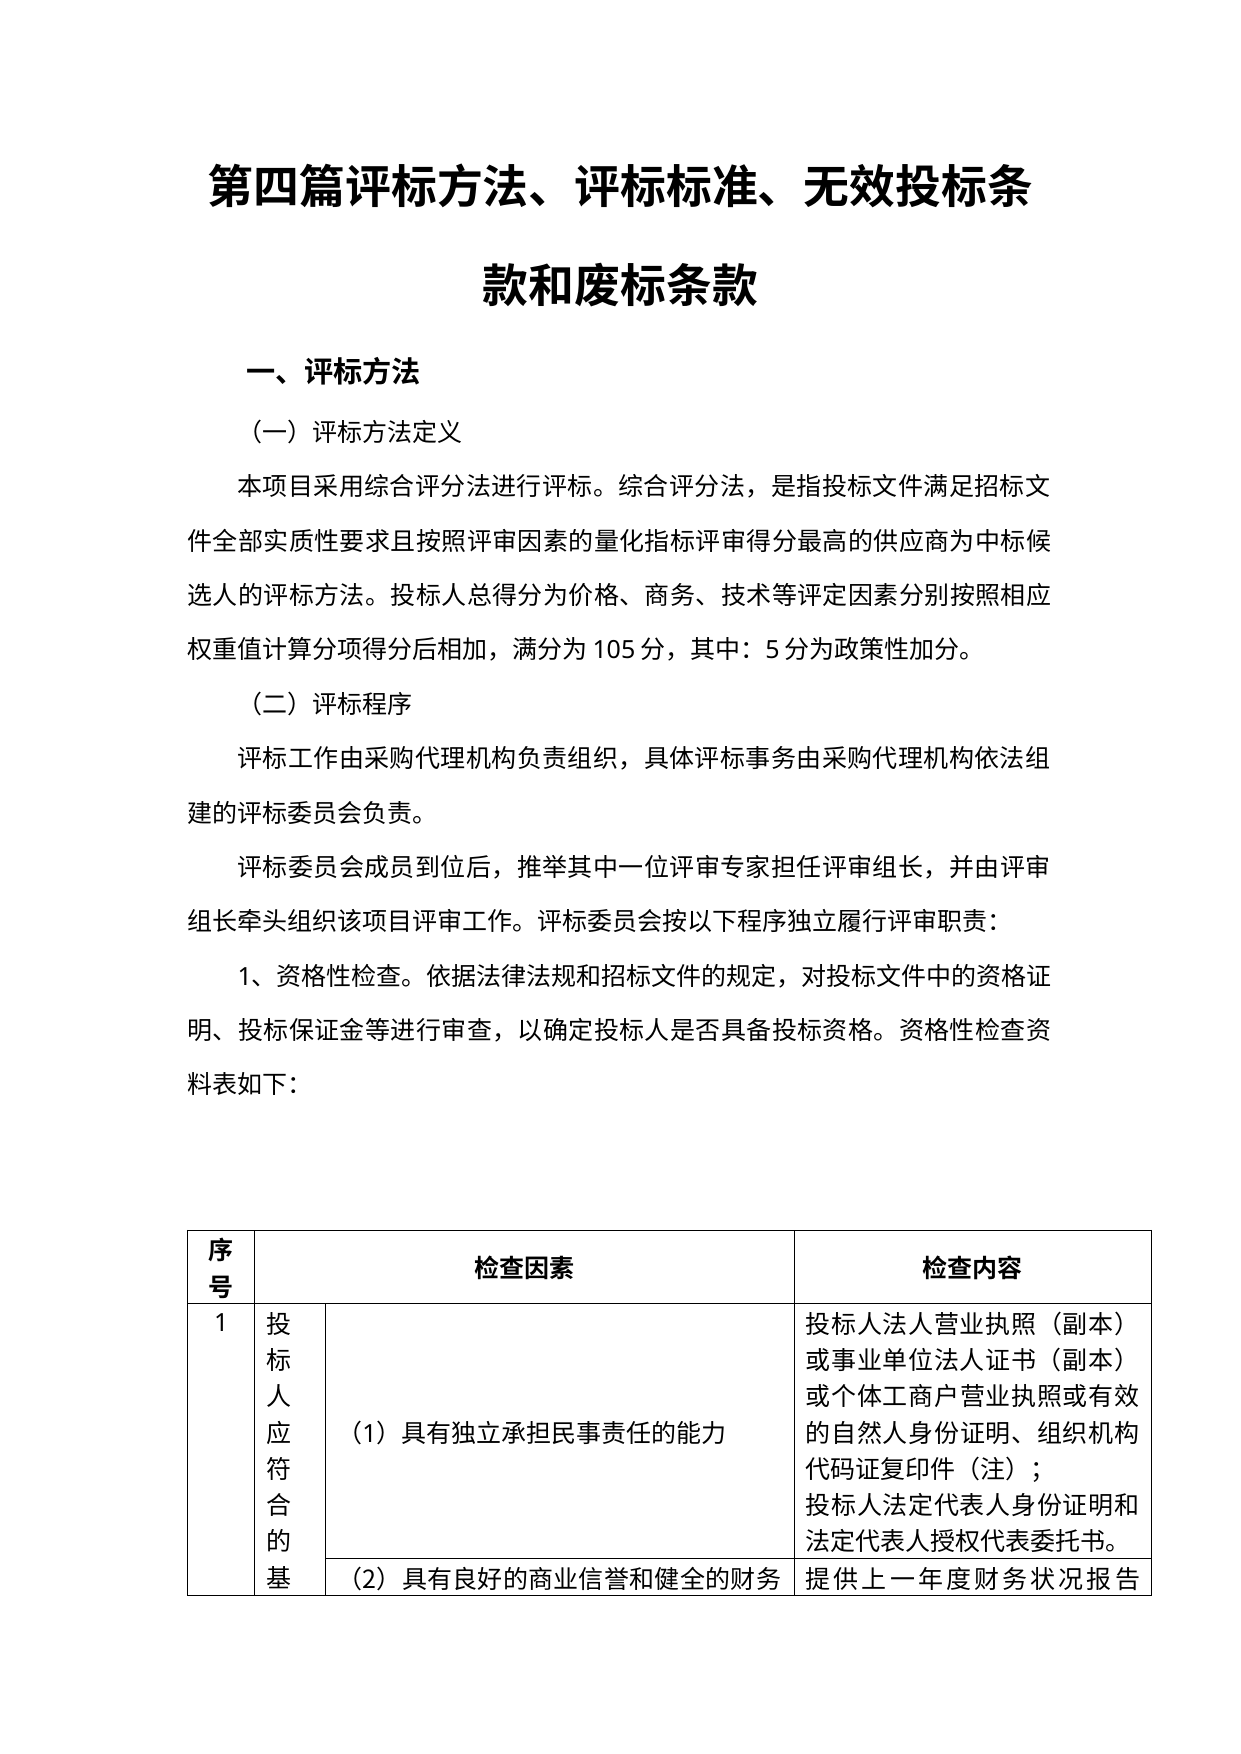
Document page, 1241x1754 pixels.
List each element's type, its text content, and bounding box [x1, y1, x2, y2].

text 1、资格性检查。依据法律法规和招标文件的规定，对投标文件中的资格证明、投标保证金等进行审查，以确定投标人是否具备投标资格。资格性检查资料表如下： [187, 956, 1053, 1101]
text 评标工作由采购代理机构负责组织，具体评标事务由采购代理机构依法组建的评标委员会负责。 [187, 739, 1053, 829]
text 评标委员会成员到位后，推举其中一位评审专家担任评审组长，并由评审组长牵头组织该项目评审工作。评标委员会按以下程序独立履行评审职责： [187, 847, 1053, 938]
text （二）评标程序 [187, 684, 1053, 721]
table_cell 1 [188, 1304, 254, 1595]
subtitle 一、评标方法 [187, 349, 1053, 391]
table_header 检查内容 [795, 1231, 1151, 1303]
table_cell 投标人应符合的基本资格条件 [255, 1304, 325, 1595]
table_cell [326, 1559, 794, 1595]
table_header 序号 [188, 1231, 254, 1303]
table_cell （1）具有独立承担民事责任的能力 [326, 1304, 794, 1558]
text （一）评标方法定义 [187, 412, 1053, 449]
text 本项目采用综合评分法进行评标。综合评分法，是指投标文件满足招标文件全部实质性要求且按照评审因素的量化指标评审得分最高的供应商为中标候选人的评标方法。投标人总得分为价格、商务、技术等评定因素分别按照相应权重值计算分项得分后相加，满分为105分，其中：5分为政策性加分。 [187, 467, 1053, 666]
table_cell 投标人法人营业执照（副本）或事业单位法人证书（副本）或个体工商户营业执照或有效的自然人身份证明、组织机构代码证复印件（注）； 投标人法定代表人身份证明和法定代表人授权代表委托书。 [795, 1304, 1151, 1558]
subtitle 第四篇评标方法、评标标准、无效投标条款和废标条款 [187, 150, 1053, 316]
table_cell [795, 1559, 1151, 1595]
table_header 检查因素 [255, 1231, 794, 1303]
